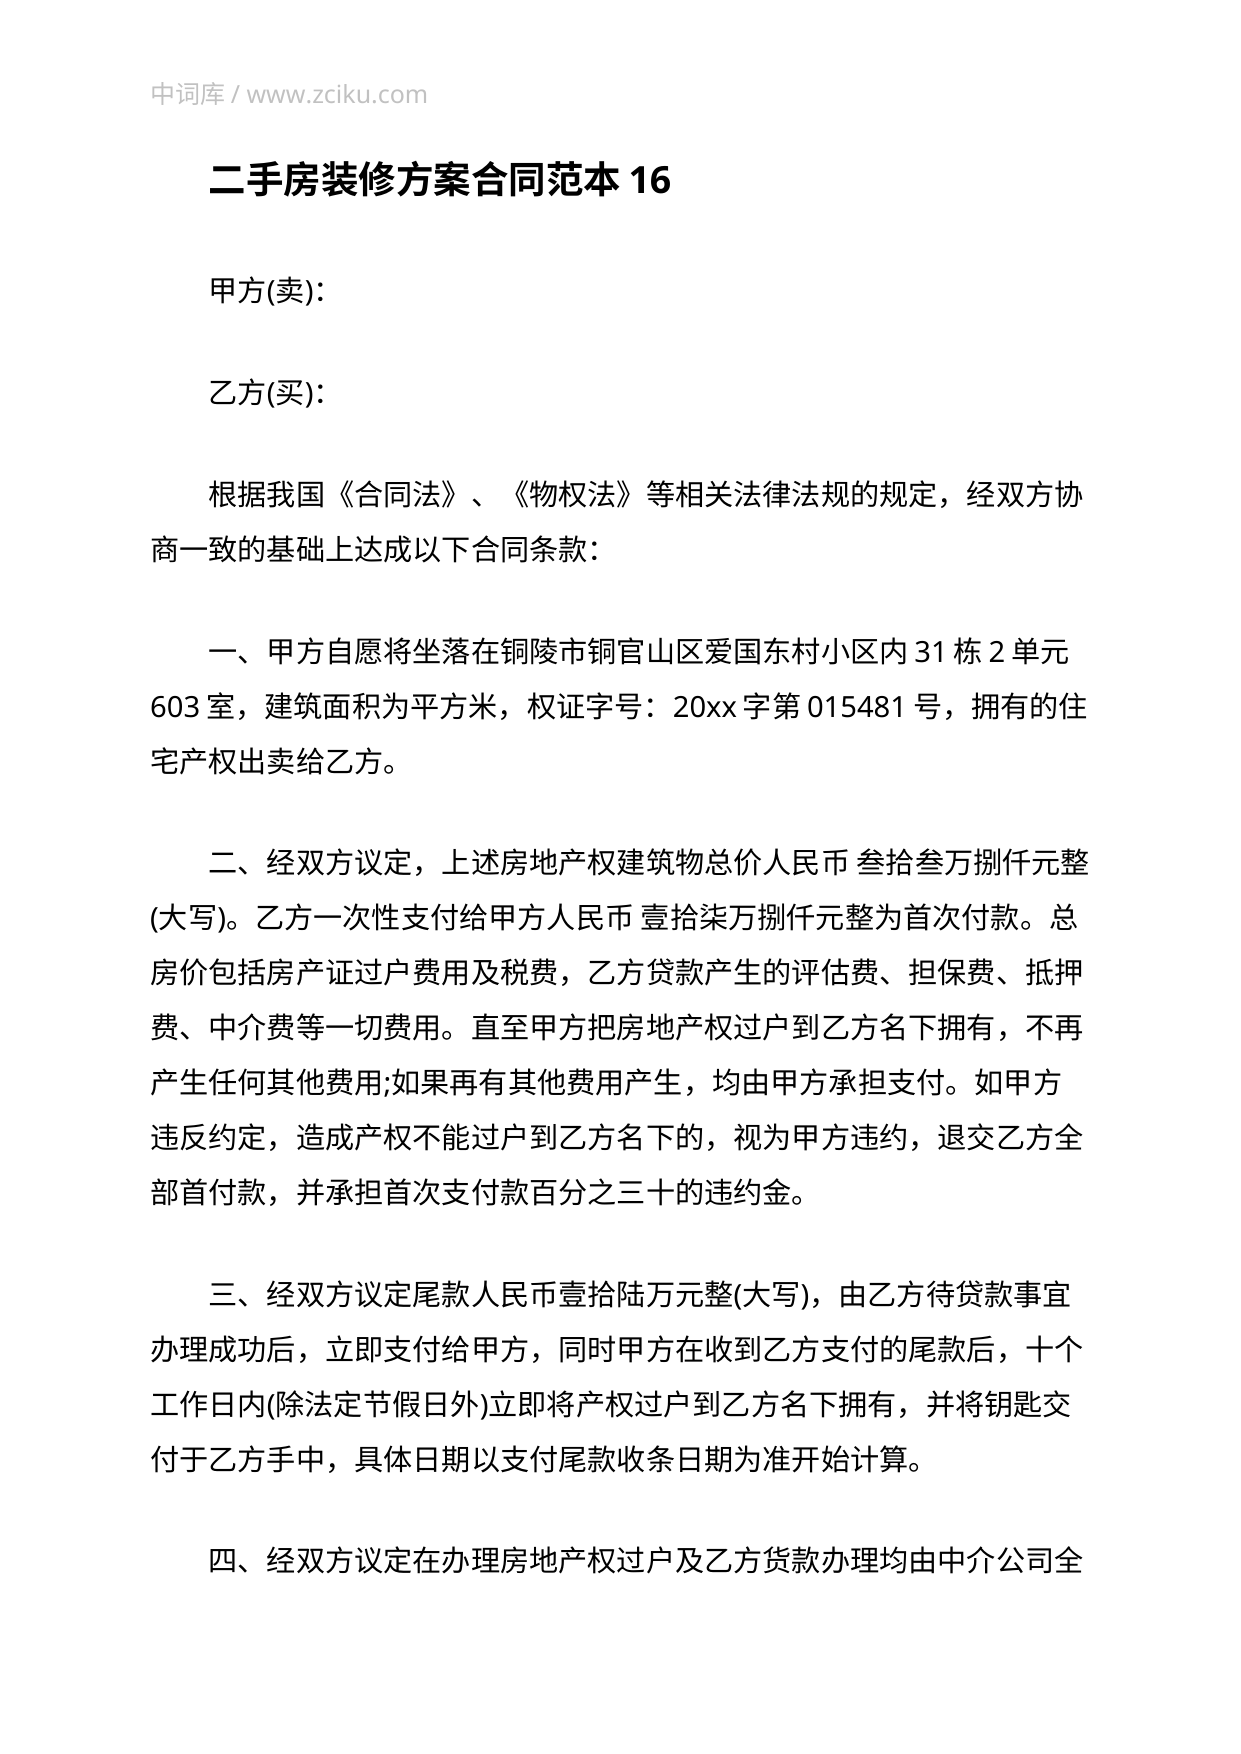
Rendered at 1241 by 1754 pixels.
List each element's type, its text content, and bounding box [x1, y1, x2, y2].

text 三、经双方议定尾款人民币壹拾陆万元整(大写)，由乙方待贷款事宜办理成功后，立即支付给甲方，同时甲方在收到乙方支付的尾款后，十个工作日内(除法定节假日外)立即将产权过户到乙方名下拥有，并将钥匙交付于乙方手中，具体日期以支付尾款收条日期为准开始计算。 [150, 1271, 1090, 1478]
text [150, 1538, 1090, 1580]
text 根据我国《合同法》、《物权法》等相关法律法规的规定，经双方协商一致的基础上达成以下合同条款： [150, 472, 1090, 569]
text 二手房装修方案合同范本16 [150, 150, 1090, 204]
text 二、经双方议定，上述房地产权建筑物总价人民币 叁拾叁万捌仟元整(大写)。乙方一次性支付给甲方人民币 壹拾柒万捌仟元整为首次付款。总房价包括房产证过户费用及税费，乙方贷款产生的评估费、担保费、抵押费、中介费等一切费用。直至甲方把房地产权过户到乙方名下拥有，不再产生任何其他费用;如果再有其他费用产生，均由甲方承担支付。如甲方违反约定，造成产权不能过户到乙方名下的，视为甲方违约，退交乙方全部首付款，并承担首次支付款百分之三十的违约金。 [150, 840, 1090, 1212]
text 甲方(卖)： [150, 268, 1090, 310]
text 一、甲方自愿将坐落在铜陵市铜官山区爱国东村小区内31栋2单元603室，建筑面积为平方米，权证字号：20xx字第015481号，拥有的住宅产权出卖给乙方。 [150, 628, 1090, 781]
text 乙方(买)： [150, 369, 1090, 412]
